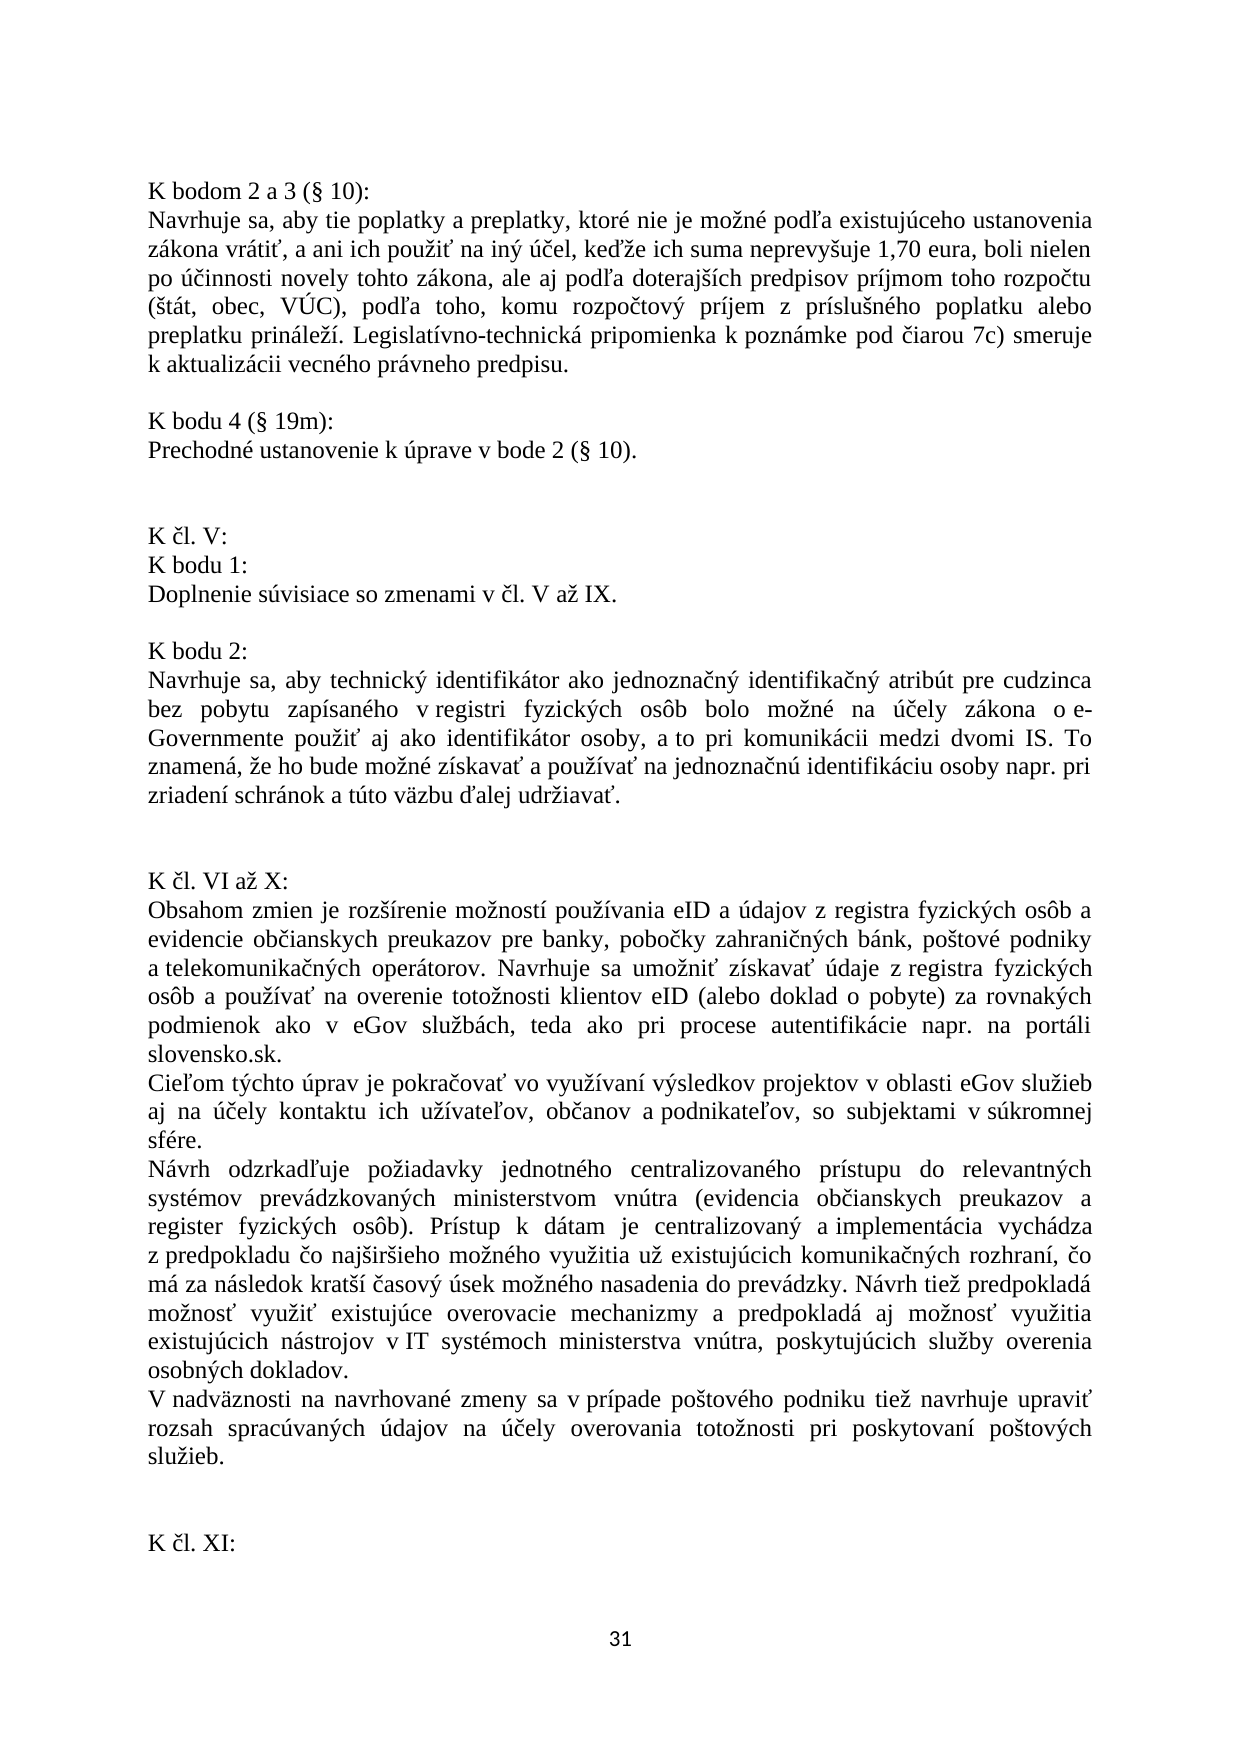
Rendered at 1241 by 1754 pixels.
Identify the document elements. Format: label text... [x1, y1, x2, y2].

text V nadväznosti na navrhované zmeny sa v prípade poštového podniku tiež navrhuje upraviť rozsah spracúvaných údajov na účely overovania totožnosti pri poskytovaní poštových služieb. [148, 1384, 1092, 1470]
text K bodu 4 (§ 19m): [148, 406, 1092, 435]
text Cieľom týchto úprav je pokračovať vo využívaní výsledkov projektov v oblasti eGov služieb aj na účely kontaktu ich užívateľov, občanov a podnikateľov, so subjektami v súkromnej sfére. [148, 1068, 1092, 1154]
text K bodu 1: [148, 550, 1092, 579]
text Obsahom zmien je rozšírenie možností používania eID a údajov z registra fyzických osôb a evidencie občianskych preukazov pre banky, pobočky zahraničných bánk, poštové podniky a telekomunikačných operátorov. Navrhuje sa umožniť získavať údaje z registra fyzických osôb a používať na overenie totožnosti klientov eID (alebo doklad o pobyte) za rovnakých podmienok ako v eGov službách, teda ako pri procese autentifikácie napr. na portáli slovensko.sk. [148, 895, 1092, 1068]
text Doplnenie súvisiace so zmenami v čl. V až IX. [148, 579, 1092, 608]
text Navrhuje sa, aby technický identifikátor ako jednoznačný identifikačný atribút pre cudzinca bez pobytu zapísaného v registri fyzických osôb bolo možné na účely zákona o e-Governmente použiť aj ako identifikátor osoby, a to pri komunikácii medzi dvomi IS. To znamená, že ho bude možné získavať a používať na jednoznačnú identifikáciu osoby napr. pri zriadení schránok a túto väzbu ďalej udržiavať. [148, 665, 1092, 809]
text K bodom 2 a 3 (§ 10): [148, 176, 1092, 205]
text K bodu 2: [148, 636, 1092, 665]
text Navrhuje sa, aby tie poplatky a preplatky, ktoré nie je možné podľa existujúceho ustanovenia zákona vrátiť, a ani ich použiť na iný účel, keďže ich suma neprevyšuje 1,70 eura, boli nielen po účinnosti novely tohto zákona, ale aj podľa doterajších predpisov príjmom toho rozpočtu (štát, obec, VÚC), podľa toho, komu rozpočtový príjem z príslušného poplatku alebo preplatku prináleží. Legislatívno-technická pripomienka k poznámke pod čiarou 7c) smeruje k aktualizácii vecného právneho predpisu. [148, 205, 1092, 378]
text K čl. VI až X: [148, 866, 1092, 895]
text K čl. XI: [148, 1528, 1092, 1556]
text Návrh odzrkadľuje požiadavky jednotného centralizovaného prístupu do relevantných systémov prevádzkovaných ministerstvom vnútra (evidencia občianskych preukazov a register fyzických osôb). Prístup k dátam je centralizovaný a implementácia vychádza z predpokladu čo najširšieho možného využitia už existujúcich komunikačných rozhraní, čo má za následok kratší časový úsek možného nasadenia do prevádzky. Návrh tiež predpokladá možnosť využiť existujúce overovacie mechanizmy a predpokladá aj možnosť využitia existujúcich nástrojov v IT systémoch ministerstva vnútra, poskytujúcich služby overenia osobných dokladov. [148, 1154, 1092, 1384]
text K čl. V: [148, 521, 1092, 550]
text Prechodné ustanovenie k úprave v bode 2 (§ 10). [148, 435, 1092, 464]
